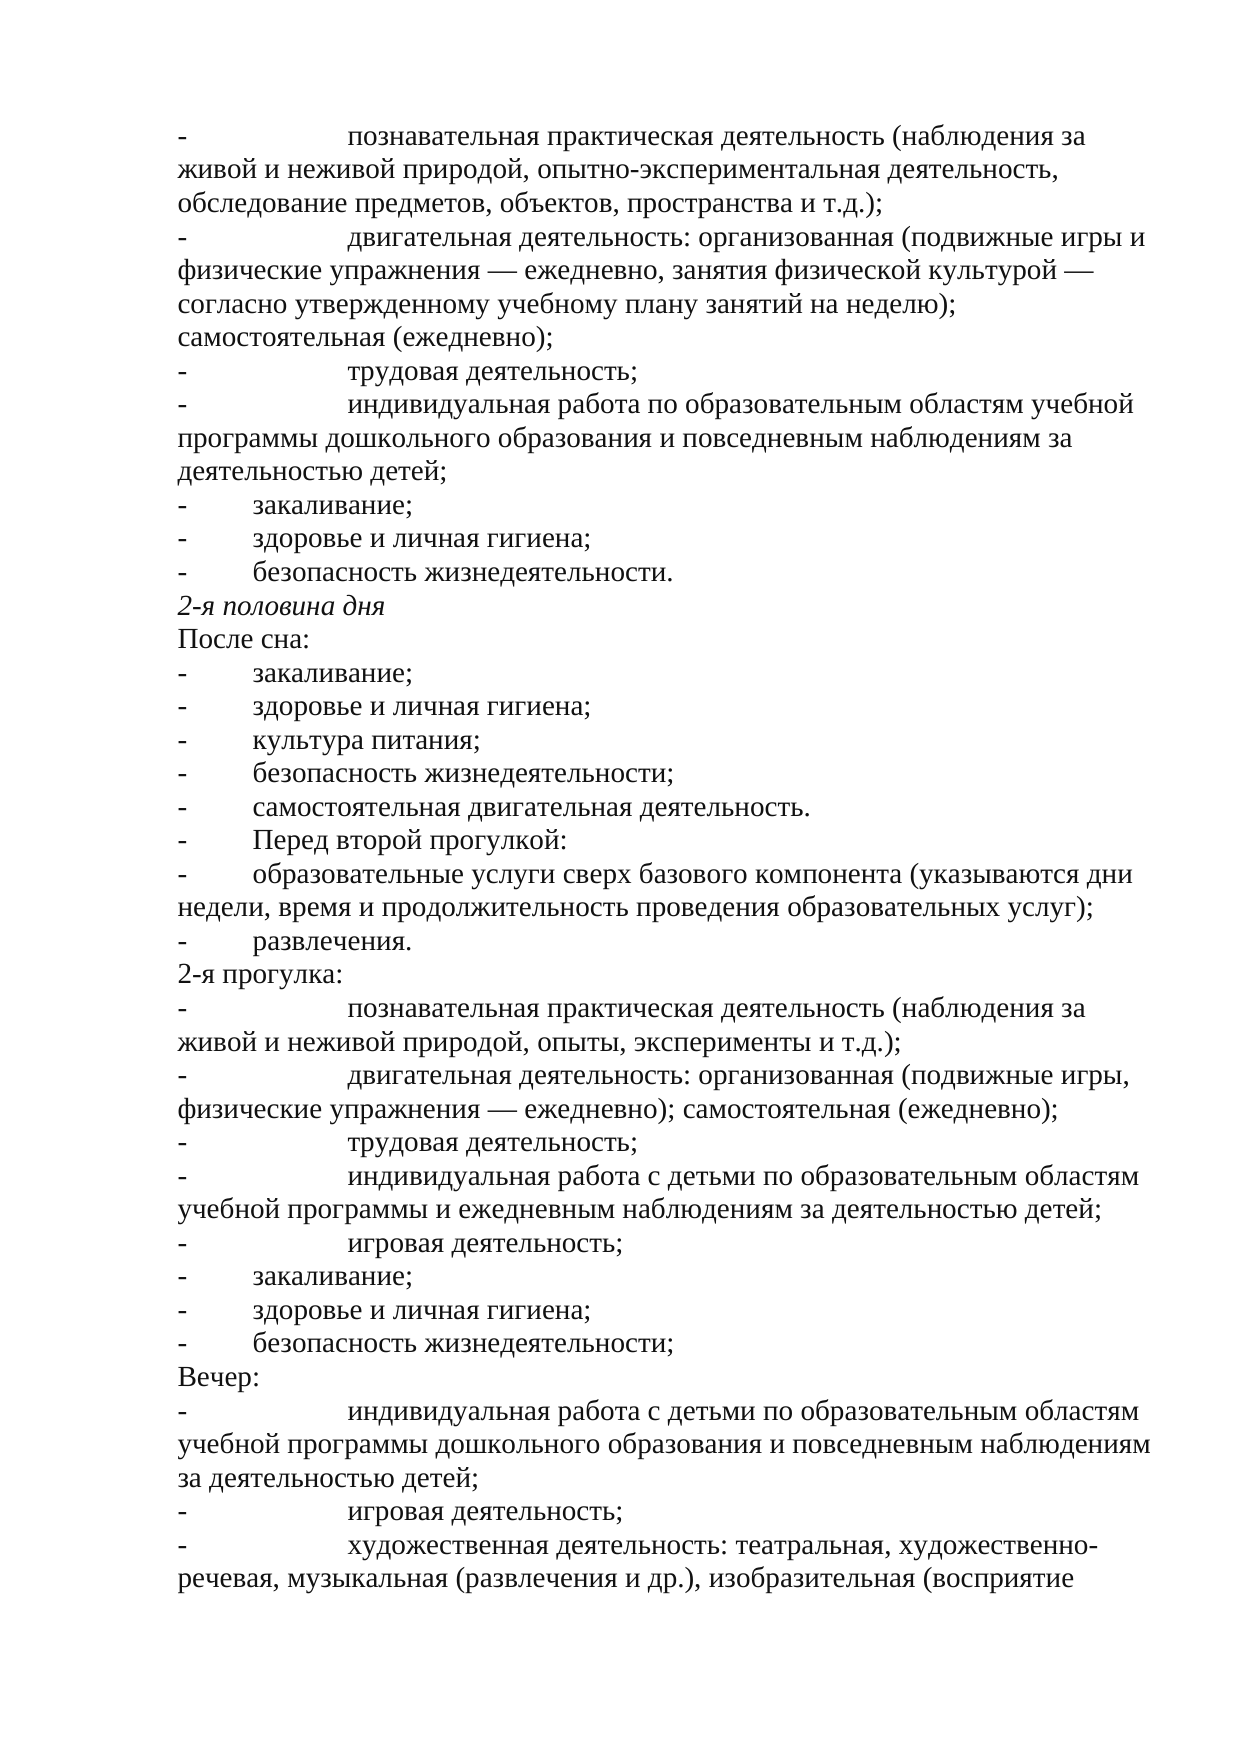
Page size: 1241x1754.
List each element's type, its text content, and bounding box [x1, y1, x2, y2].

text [177, 1527, 1152, 1594]
text - двигательная деятельность: организованная (подвижные игры, физические упражнения — ежедневно); самостоятельная (ежедневно); [177, 1057, 1152, 1124]
text - безопасность жизнедеятельности; [177, 755, 1152, 789]
text - игровая деятельность; [177, 1225, 1152, 1258]
text - закаливание; [177, 1258, 1152, 1292]
text - игровая деятельность; [177, 1493, 1152, 1527]
text - закаливание; [177, 487, 1152, 521]
text - закаливание; [177, 655, 1152, 688]
text - познавательная практическая деятельность (наблюдения за живой и неживой природой, опытно-экспериментальная деятельность, обследование предметов, объектов, пространства и т.д.); [177, 118, 1152, 219]
text - индивидуальная работа с детьми по образовательным областям учебной программы и ежедневным наблюдениям за деятельностью детей; [177, 1158, 1152, 1225]
text - культура питания; [177, 722, 1152, 755]
text - трудовая деятельность; [177, 353, 1152, 386]
text - индивидуальная работа с детьми по образовательным областям учебной программы дошкольного образования и повседневным наблюдениям за деятельностью детей; [177, 1393, 1152, 1493]
text 2-я половина дня [177, 588, 1152, 621]
text После сна: [177, 621, 1152, 655]
text - здоровье и личная гигиена; [177, 688, 1152, 722]
text - безопасность жизнедеятельности; [177, 1326, 1152, 1359]
text - безопасность жизнедеятельности. [177, 554, 1152, 588]
text - трудовая деятельность; [177, 1124, 1152, 1158]
text - самостоятельная двигательная деятельность. [177, 789, 1152, 822]
text - познавательная практическая деятельность (наблюдения за живой и неживой природой, опыты, эксперименты и т.д.); [177, 990, 1152, 1057]
text - развлечения. [177, 923, 1152, 957]
text - здоровье и личная гигиена; [177, 521, 1152, 554]
text Вечер: [177, 1359, 1152, 1393]
text - двигательная деятельность: организованная (подвижные игры и физические упражнения — ежедневно, занятия физической культурой — согласно утвержденному учебному плану занятий на неделю); самостоятельная (ежедневно); [177, 219, 1152, 353]
text - Перед второй прогулкой: [177, 822, 1152, 856]
text - индивидуальная работа по образовательным областям учебной программы дошкольного образования и повседневным наблюдениям за деятельностью детей; [177, 386, 1152, 487]
text 2-я прогулка: [177, 957, 1152, 990]
text - образовательные услуги сверх базового компонента (указываются дни недели, время и продолжительность проведения образовательных услуг); [177, 856, 1152, 923]
text - здоровье и личная гигиена; [177, 1292, 1152, 1326]
